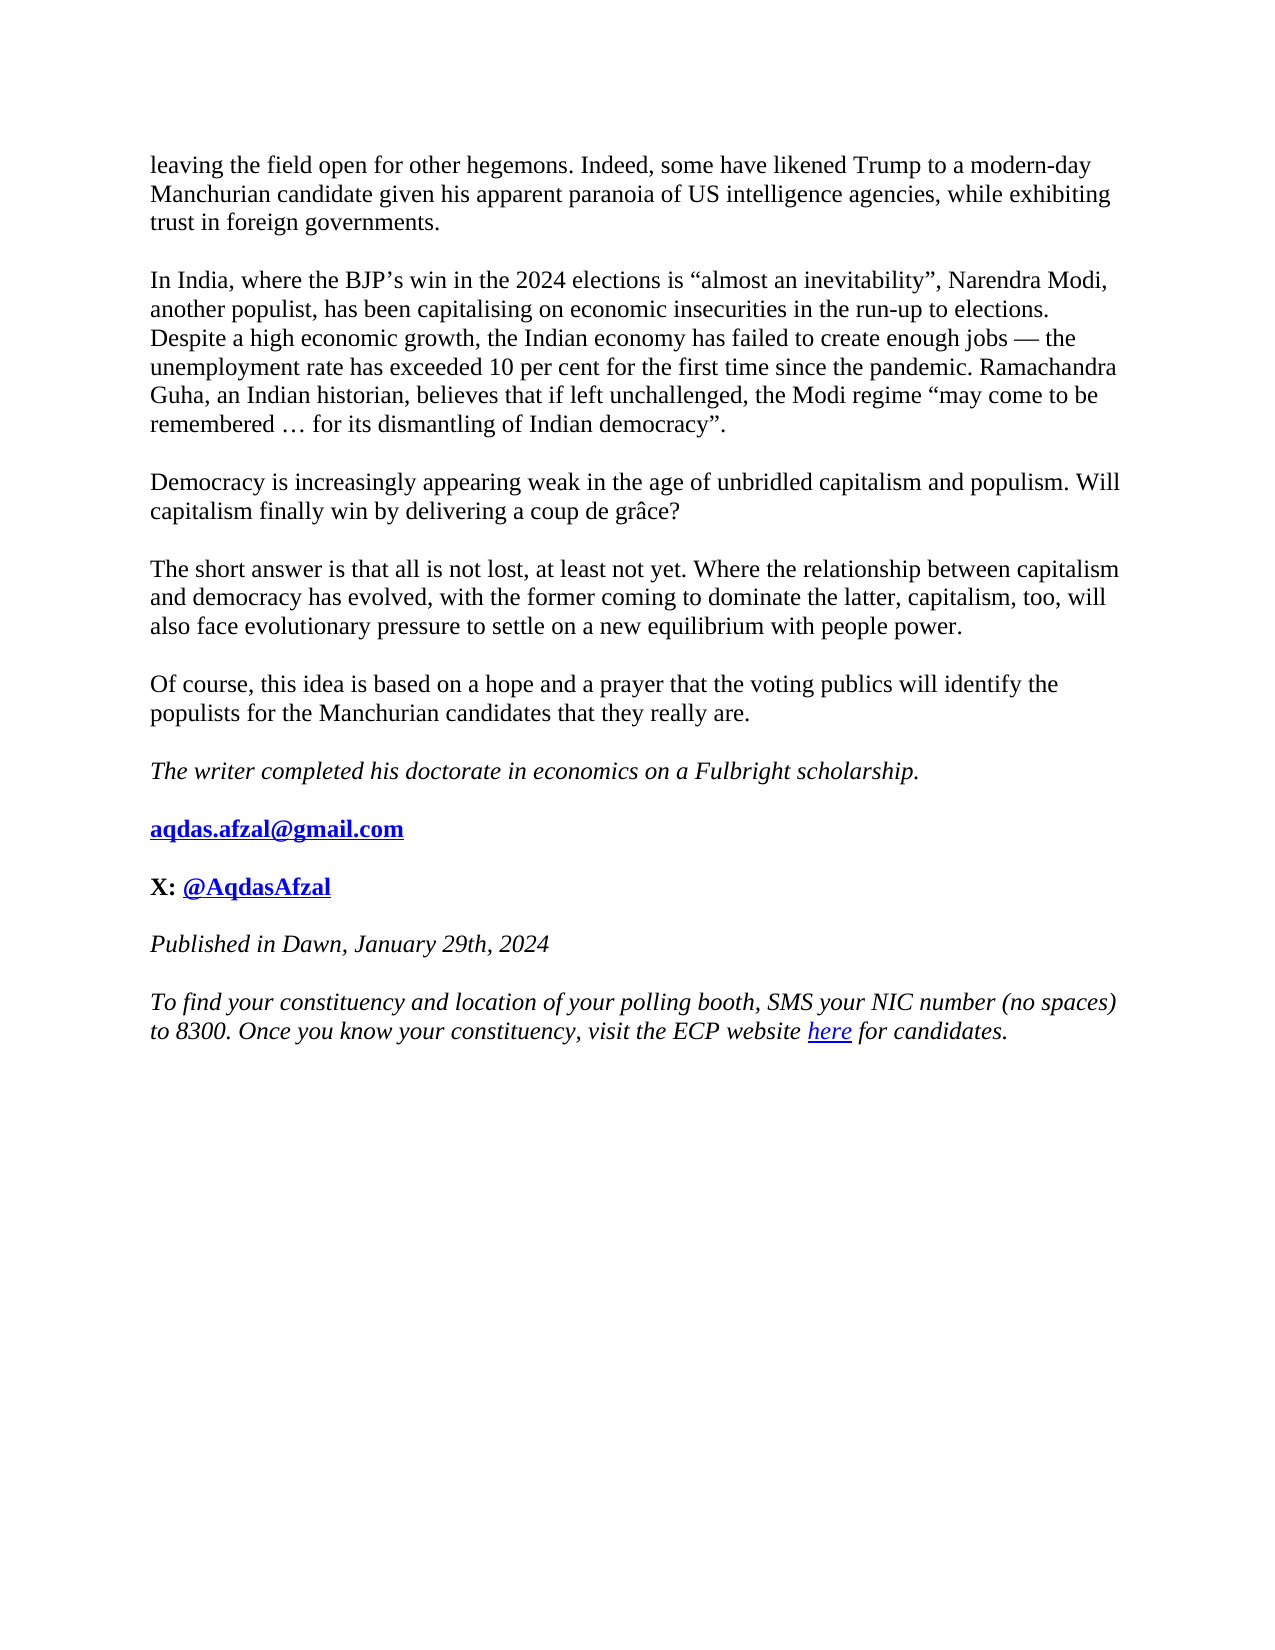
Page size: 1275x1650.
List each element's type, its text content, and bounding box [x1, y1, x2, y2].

text To find your constituency and location of your polling booth, SMS your NIC number (no spaces) to 8300. Once you know your constituency, visit the ECP website here for candidates. [150, 987, 1125, 1045]
text Of course, this idea is based on a hope and a prayer that the voting publics will identify the populists for the Manchurian candidates that they really are. [150, 669, 1125, 727]
text Published in Dawn, January 29th, 2024 [150, 929, 1125, 958]
text aqdas.afzal@gmail.com [150, 814, 1125, 842]
text Democracy is increasingly appearing weak in the age of unbridled capitalism and populism. Will capitalism finally win by delivering a coup de grâce? [150, 467, 1125, 524]
text The short answer is that all is not lost, at least not yet. Where the relationship between capitalism and democracy has evolved, with the former coming to dominate the latter, capitalism, too, will also face evolutionary pressure to settle on a new equilibrium with people power. [150, 554, 1125, 640]
text X: @AqdasAfzal [150, 872, 1125, 900]
text The writer completed his doctorate in economics on a Fulbright scholarship. [150, 756, 1125, 784]
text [150, 150, 1125, 236]
text In India, where the BJP’s win in the 2024 elections is “almost an inevitability”, Narendra Modi, another populist, has been capitalising on economic insecurities in the run-up to elections. Despite a high economic growth, the Indian economy has failed to create enough jobs — the unemployment rate has exceeded 10 per cent for the first time since the pandemic. Ramachandra Guha, an Indian historian, believes that if left unchallenged, the Modi regime “may come to be remembered … for its dismantling of Indian democracy”. [150, 265, 1125, 438]
